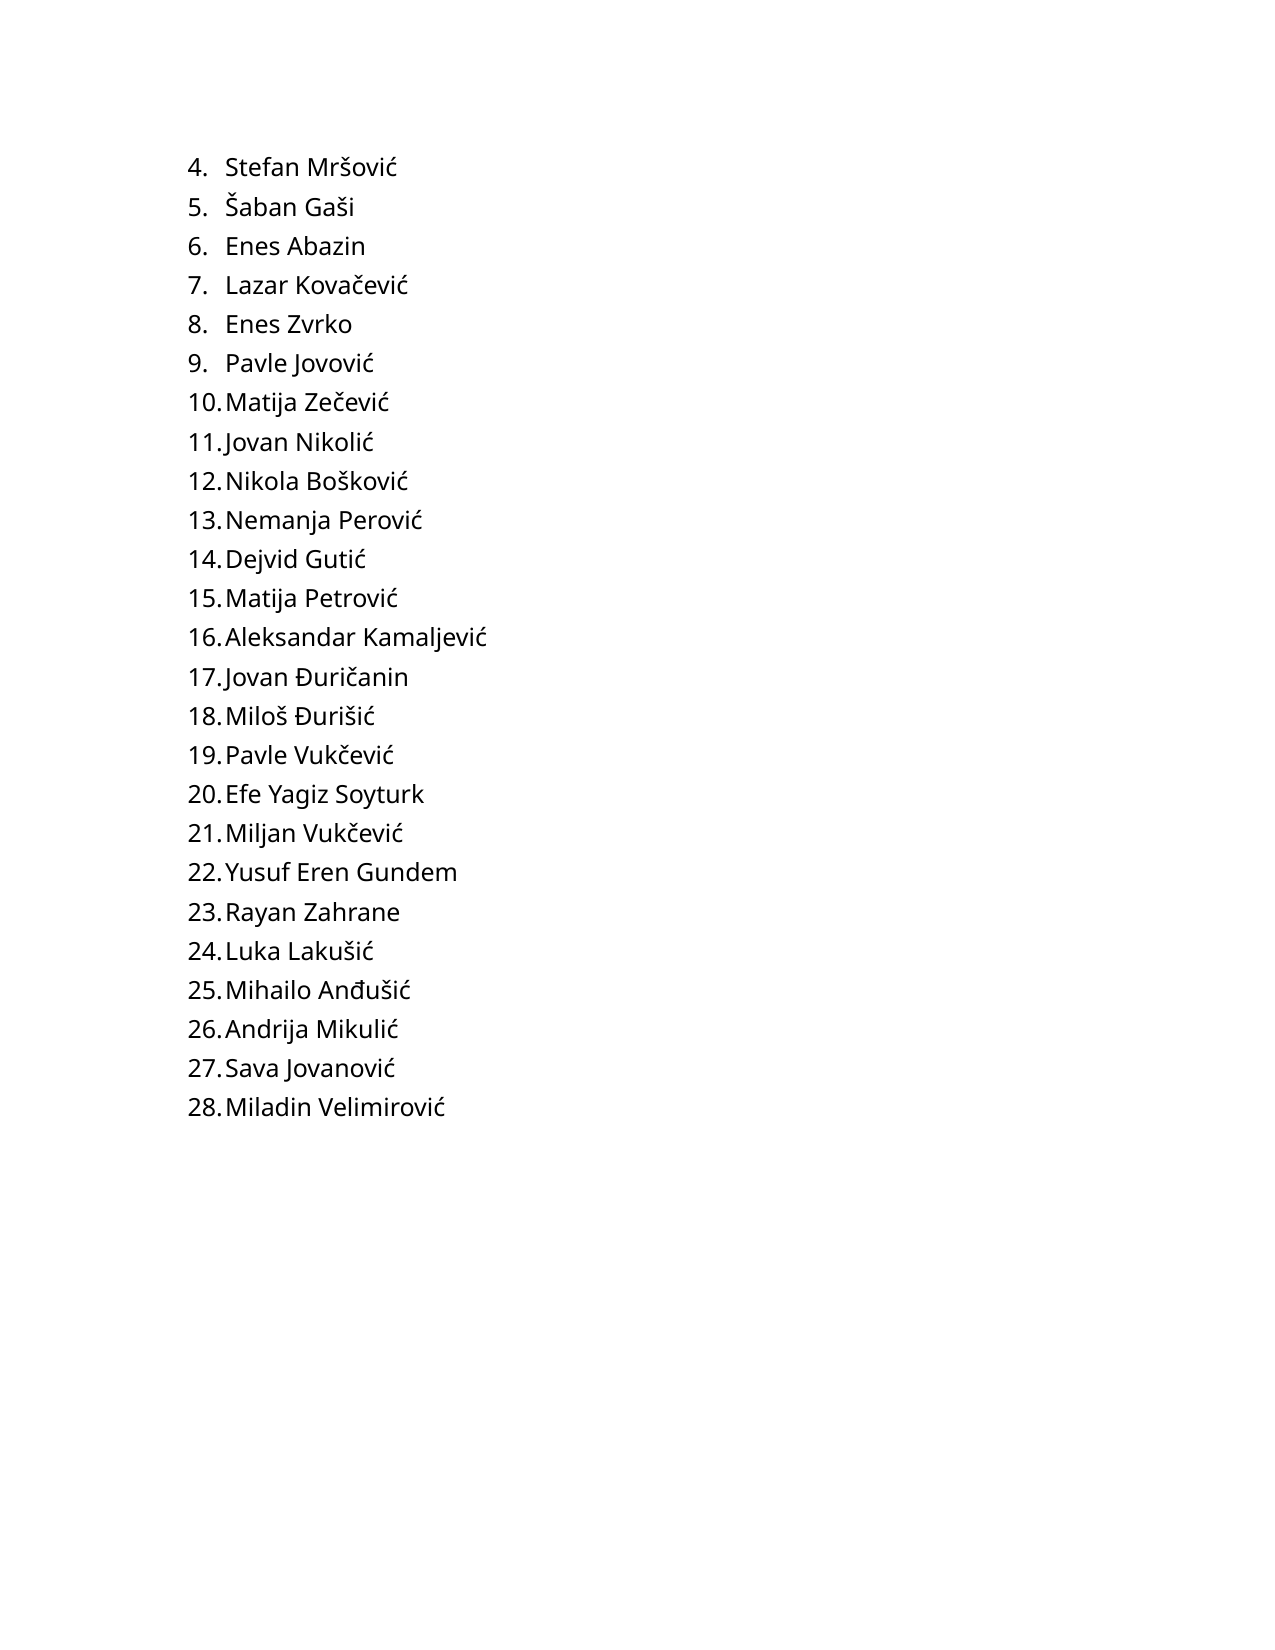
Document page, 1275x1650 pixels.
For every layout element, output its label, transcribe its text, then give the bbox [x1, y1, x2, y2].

list Miladin Velimirović [187, 1090, 1125, 1124]
list Nikola Bošković [187, 463, 1125, 497]
list Pavle Vukčević [187, 737, 1125, 772]
list Enes Zvrko [187, 307, 1125, 341]
list Jovan Nikolić [187, 424, 1125, 458]
list Matija Petrović [187, 581, 1125, 615]
list Enes Abazin [187, 228, 1125, 262]
list Pavle Jovović [187, 346, 1125, 380]
list Nemanja Perović [187, 502, 1125, 537]
list Yusuf Eren Gundem [187, 855, 1125, 889]
list Miloš Đurišić [187, 698, 1125, 732]
list Andrija Mikulić [187, 1012, 1125, 1046]
list Stefan Mršović [187, 150, 1125, 184]
list Jovan Đuričanin [187, 659, 1125, 693]
list Mihailo Anđušić [187, 972, 1125, 1007]
list Miljan Vukčević [187, 816, 1125, 850]
list Efe Yagiz Soyturk [187, 777, 1125, 811]
list Dejvid Gutić [187, 542, 1125, 576]
list Luka Lakušić [187, 933, 1125, 967]
list Lazar Kovačević [187, 267, 1125, 302]
list Aleksandar Kamaljević [187, 620, 1125, 654]
list Sava Jovanović [187, 1051, 1125, 1085]
list Matija Zečević [187, 385, 1125, 419]
list Šaban Gaši [187, 189, 1125, 223]
list Rayan Zahrane [187, 894, 1125, 928]
